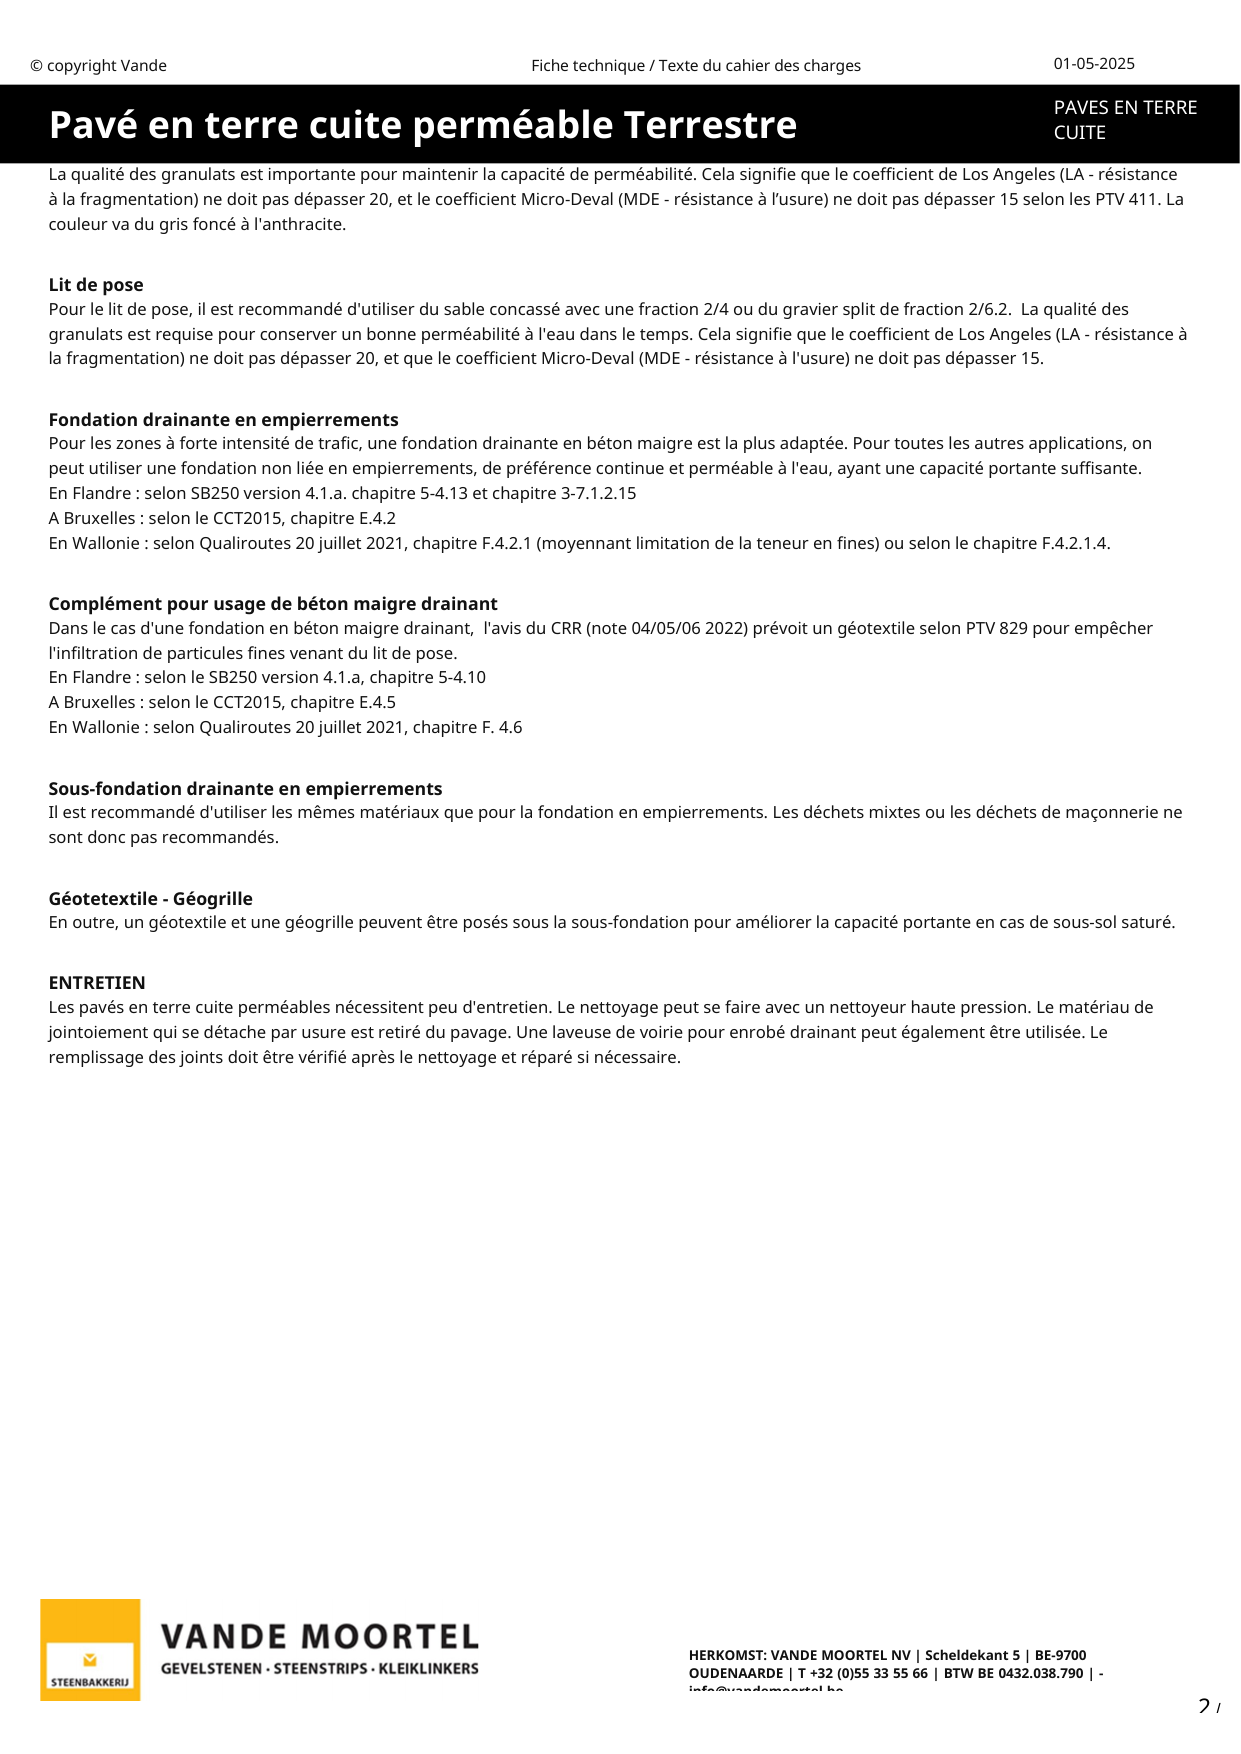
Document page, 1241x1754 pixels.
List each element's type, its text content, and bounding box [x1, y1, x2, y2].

text Pour le lit de pose, il est recommandé d'utiliser du sable concassé avec une fraction 2/4 ou du gravier split de fraction 2/6.2. La qualité des granulats est requise pour conserver un bonne perméabilité à l'eau dans le temps. Cela signifie que le coefficient de Los Angeles (LA - résistance à la fragmentation) ne doit pas dépasser 20, et que le coefficient Micro-Deval (MDE - résistance à l'usure) ne doit pas dépasser 15. [48, 297, 1192, 404]
subtitle Géotetextile - Géogrille [48, 886, 1240, 910]
text Il est recommandé d'utiliser les mêmes matériaux que pour la fondation en empierrements. Les déchets mixtes ou les déchets de maçonnerie ne sont donc pas recommandés. [48, 801, 1192, 883]
subtitle Complément pour usage de béton maigre drainant [48, 592, 1240, 616]
subtitle ENTRETIEN [48, 971, 1240, 995]
picture [40, 1599, 479, 1701]
text Dans le cas d'une fondation en béton maigre drainant, l'avis du CRR (note 04/05/06 2022) prévoit un géotextile selon PTV 829 pour empêcher l'infiltration de particules fines venant du lit de pose. En Flandre : selon le SB250 version 4.1.a, chapitre 5-4.10 A Bruxelles : selon le CCT2015, chapitre E.4.5 En Wallonie : selon Qualiroutes 20 juillet 2021, chapitre F. 4.6 [48, 616, 1192, 773]
text En outre, un géotextile et une géogrille peuvent être posés sous la sous-fondation pour améliorer la capacité portante en cas de sous-sol saturé. [48, 911, 1192, 968]
subtitle Lit de pose [48, 272, 1240, 297]
subtitle Fondation drainante en empierrements [48, 407, 1240, 431]
text Pour les zones à forte intensité de trafic, une fondation drainante en béton maigre est la plus adaptée. Pour toutes les autres applications, on peut utiliser une fondation non liée en empierrements, de préférence continue et perméable à l'eau, ayant une capacité portante suffisante. En Flandre : selon SB250 version 4.1.a. chapitre 5-4.13 et chapitre 3-7.1.2.15 A Bruxelles : selon le CCT2015, chapitre E.4.2 En Wallonie : selon Qualiroutes 20 juillet 2021, chapitre F.4.2.1 (moyennant limitation de la teneur en fines) ou selon le chapitre F.4.2.1.4. [48, 432, 1192, 588]
text Les pavés en terre cuite perméables nécessitent peu d'entretien. Le nettoyage peut se faire avec un nettoyeur haute pression. Le matériau de jointoiement qui se détache par usure est retiré du pavage. Une laveuse de voirie pour enrobé drainant peut également être utilisée. Le remplissage des joints doit être vérifié après le nettoyage et réparé si nécessaire. [48, 996, 1192, 1068]
subtitle Sous-fondation drainante en empierrements [48, 776, 1240, 800]
